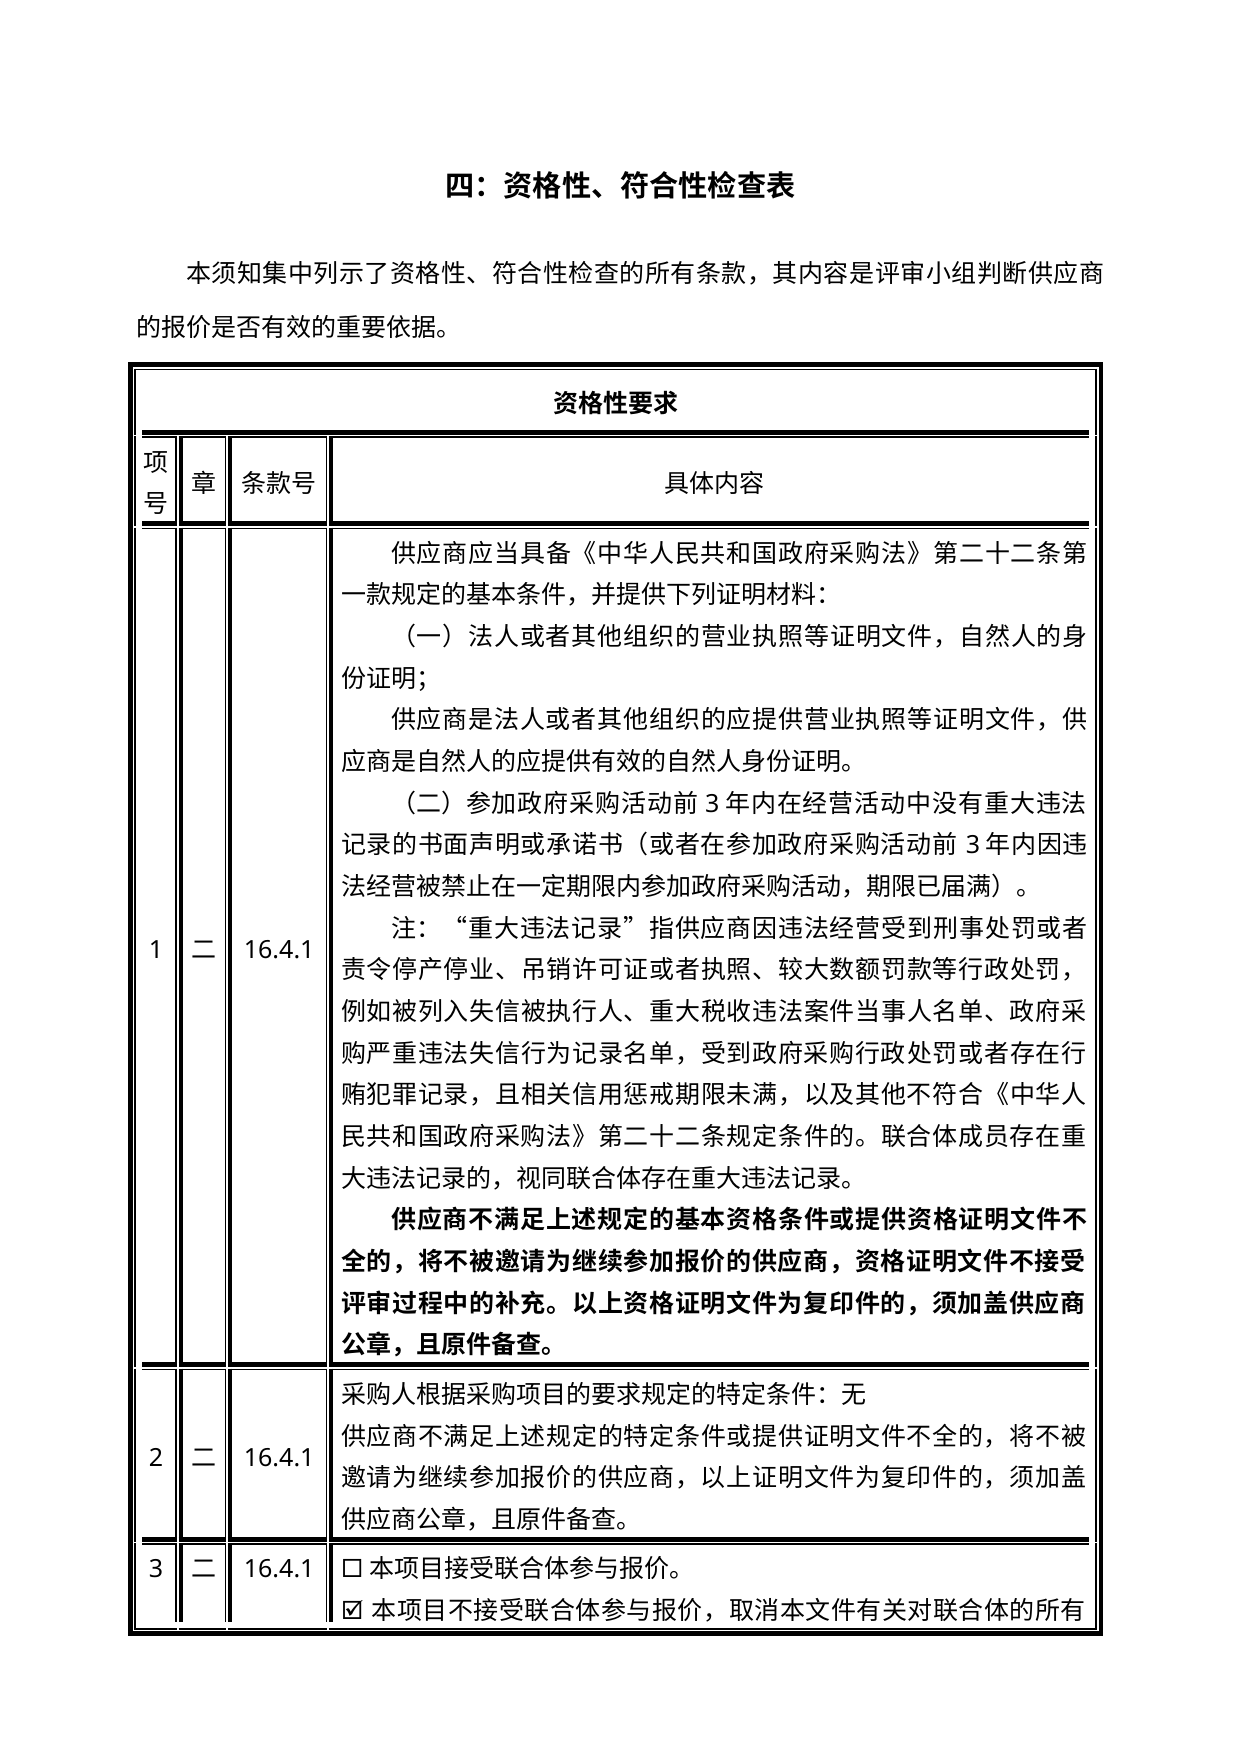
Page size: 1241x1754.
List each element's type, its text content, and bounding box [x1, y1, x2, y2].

table_cell 二 [183, 1370, 225, 1537]
table_cell 项号 [133, 430, 179, 521]
table_cell 3 [133, 1537, 179, 1628]
text 本须知集中列示了资格性、符合性检查的所有条款，其内容是评审小组判断供应商的报价是否有效的重要依据。 [136, 253, 1104, 344]
table_header 资格性要求 [136, 370, 1095, 430]
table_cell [330, 1537, 1099, 1628]
table_cell 2 [133, 1362, 179, 1537]
table_cell 16.4.1 [229, 1537, 329, 1628]
table_cell 章 [183, 438, 225, 521]
text 四：资格性、符合性检查表 [136, 163, 1104, 205]
table_cell 采购人根据采购项目的要求规定的特定条件：无 供应商不满足上述规定的特定条件或提供证明文件不全的，将不被邀请为继续参加报价的供应商，以上证明文件为复印件的，须加盖供应商公章，且原件备查。 [330, 1362, 1099, 1537]
table_cell 具体内容 [330, 430, 1099, 521]
table_cell 16.4.1 [232, 529, 326, 1362]
table_cell 1 [133, 521, 179, 1362]
table_cell 16.4.1 [232, 1370, 326, 1537]
table_cell 二 [183, 529, 225, 1362]
table_cell 供应商应当具备《中华人民共和国政府采购法》第二十二条第一款规定的基本条件，并提供下列证明材料： （一）法人或者其他组织的营业执照等证明文件，自然人的身份证明； 供应商是法人或者其他组织的应提供营业执照等证明文件，供应商是自然人的应提供有效的自然人身份证明。 参加政府采购活动前3年内在经营活动中没有重大违法记录的书面声明或承诺书（或者在参加政府采购活动前3年内因违法经营被禁止在一定期限内参加政府采购活动，期限已届满）。 注：“重大违法记录”指供应商因违法经营受到刑事处罚或者责令停产停业、吊销许可证或者执照、较大数额罚款等行政处罚，例如被列入失信被执行人、重大税收违法案件当事人名单、政府采购严重违法失信行为记录名单，受到政府采购行政处罚或者存在行贿犯罪记录，且相关信用惩戒期限未满，以及其他不符合《中华人民共和国政府采购法》第二十二条规定条件的。联合体成员存在重大违法记录的，视同联合体存在重大违法记录。 供应商不满足上述规定的基本资格条件或提供资格证明文件不全的，将不被邀请为继续参加报价的供应商，资格证明文件不接受评审过程中的补充。以上资格证明文件为复印件的，须加盖供应商公章，且原件备查。 [330, 521, 1099, 1362]
table_cell 二 [179, 1537, 228, 1628]
table_cell 条款号 [232, 438, 326, 521]
